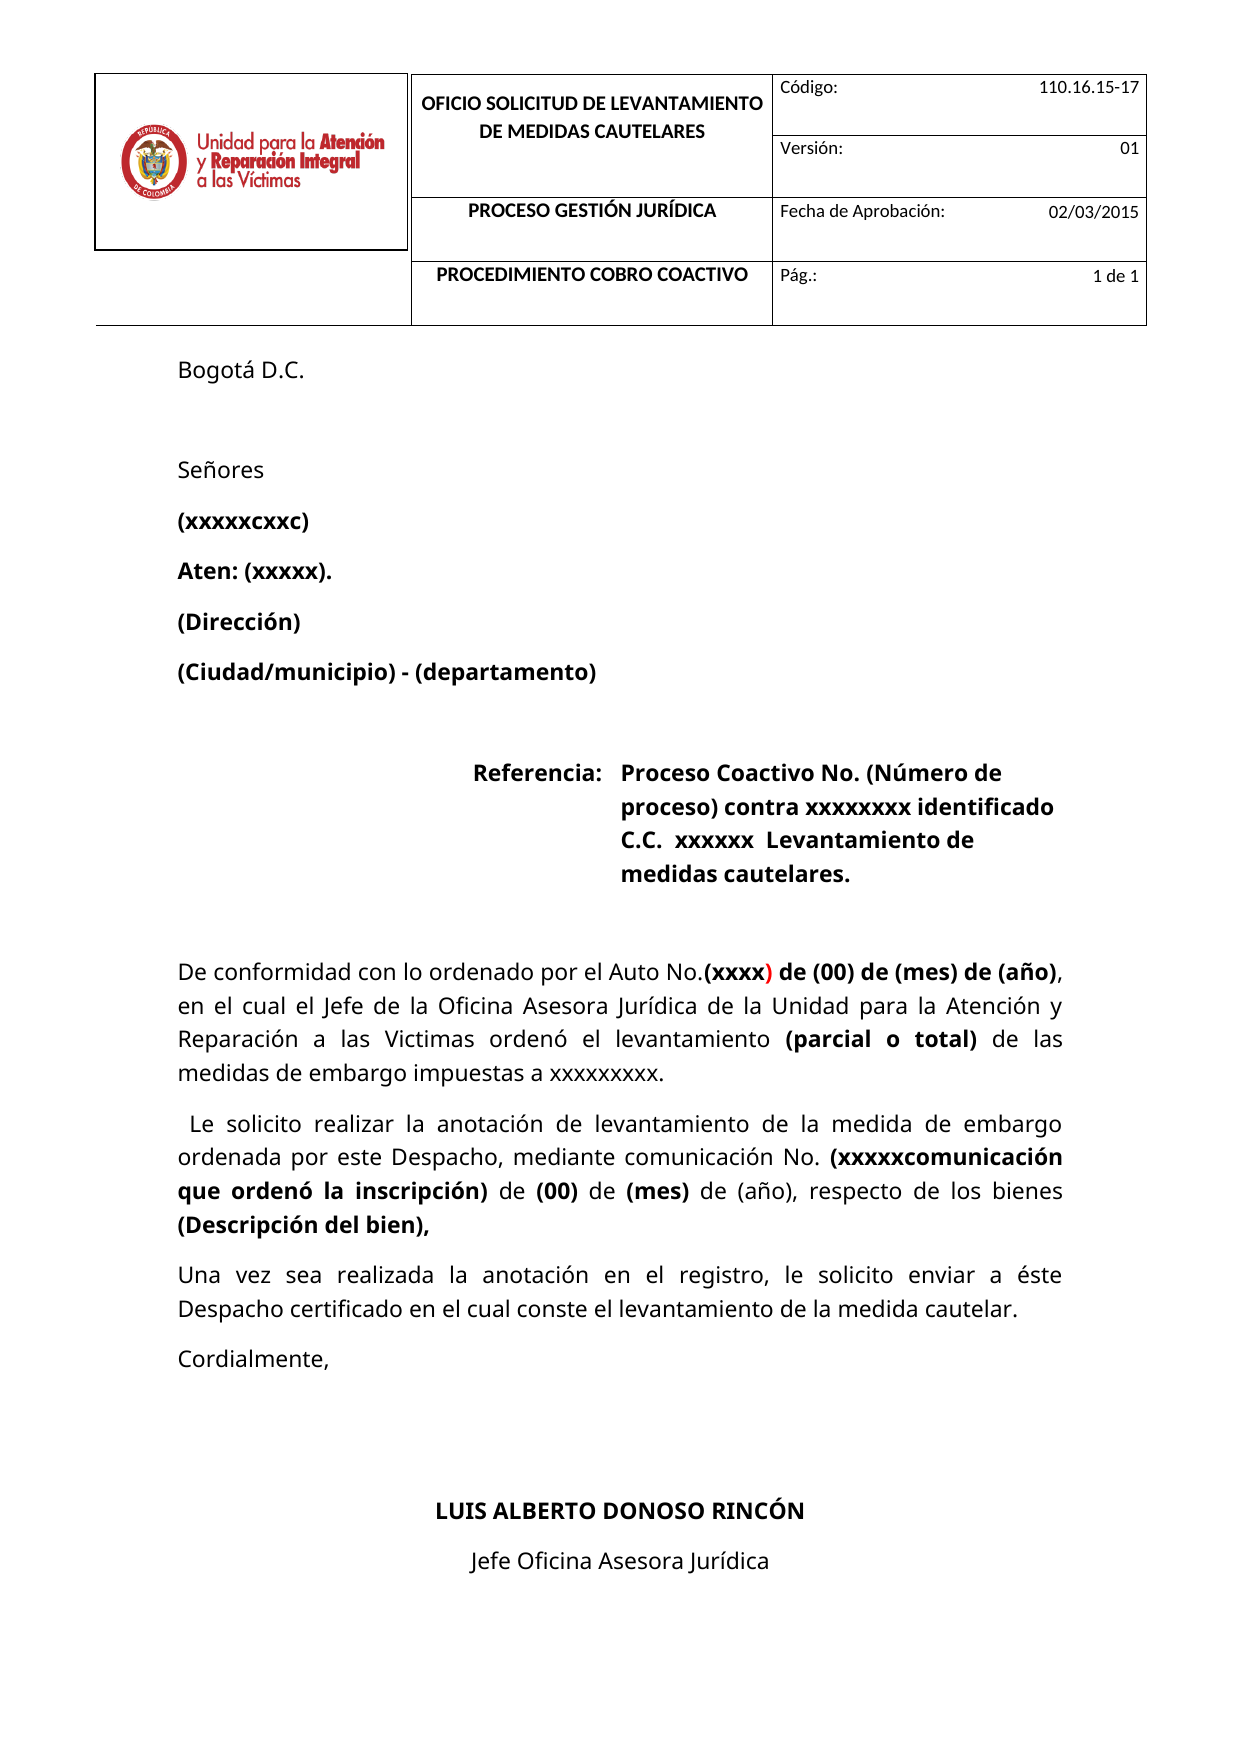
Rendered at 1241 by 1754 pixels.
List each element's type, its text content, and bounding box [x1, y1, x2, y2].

text Jefe Oficina Asesora Jurídica [177, 1545, 1063, 1576]
text De conformidad con lo ordenado por el Auto No.(xxxx) de (00) de (mes) de (año), en el cual el Jefe de la Oficina Asesora Jurídica de la Unidad para la Atención y Reparación a las Victimas ordenó el levantamiento (parcial o total) de las medidas de embargo impuestas a xxxxxxxxx. [177, 956, 1063, 1088]
text Cordialmente, [177, 1343, 1063, 1374]
text (Dirección) [177, 606, 1063, 637]
text (Ciudad/municipio) - (departamento) [177, 656, 1063, 687]
text LUIS ALBERTO DONOSO RINCÓN [177, 1494, 1063, 1526]
picture [101, 110, 409, 211]
text Le solicito realizar la anotación de levantamiento de la medida de embargo ordenada por este Despacho, mediante comunicación No. (xxxxxcomunicación que ordenó la inscripción) de (00) de (mes) de (año), respecto de los bienes (Descripción del bien), [177, 1107, 1063, 1240]
text Referencia: Proceso Coactivo No. (Número de proceso) contra xxxxxxxx identificado C.C. xxxxxx Levantamiento de medidas cautelares. [473, 757, 1063, 889]
text Una vez sea realizada la anotación en el registro, le solicito enviar a éste Despacho certificado en el cual conste el levantamiento de la medida cautelar. [177, 1259, 1063, 1324]
text Bogotá D.C. [177, 354, 1063, 385]
text Aten: (xxxxx). [177, 555, 1063, 587]
text (xxxxxcxxc) [177, 505, 1063, 536]
text Señores [177, 454, 1063, 486]
